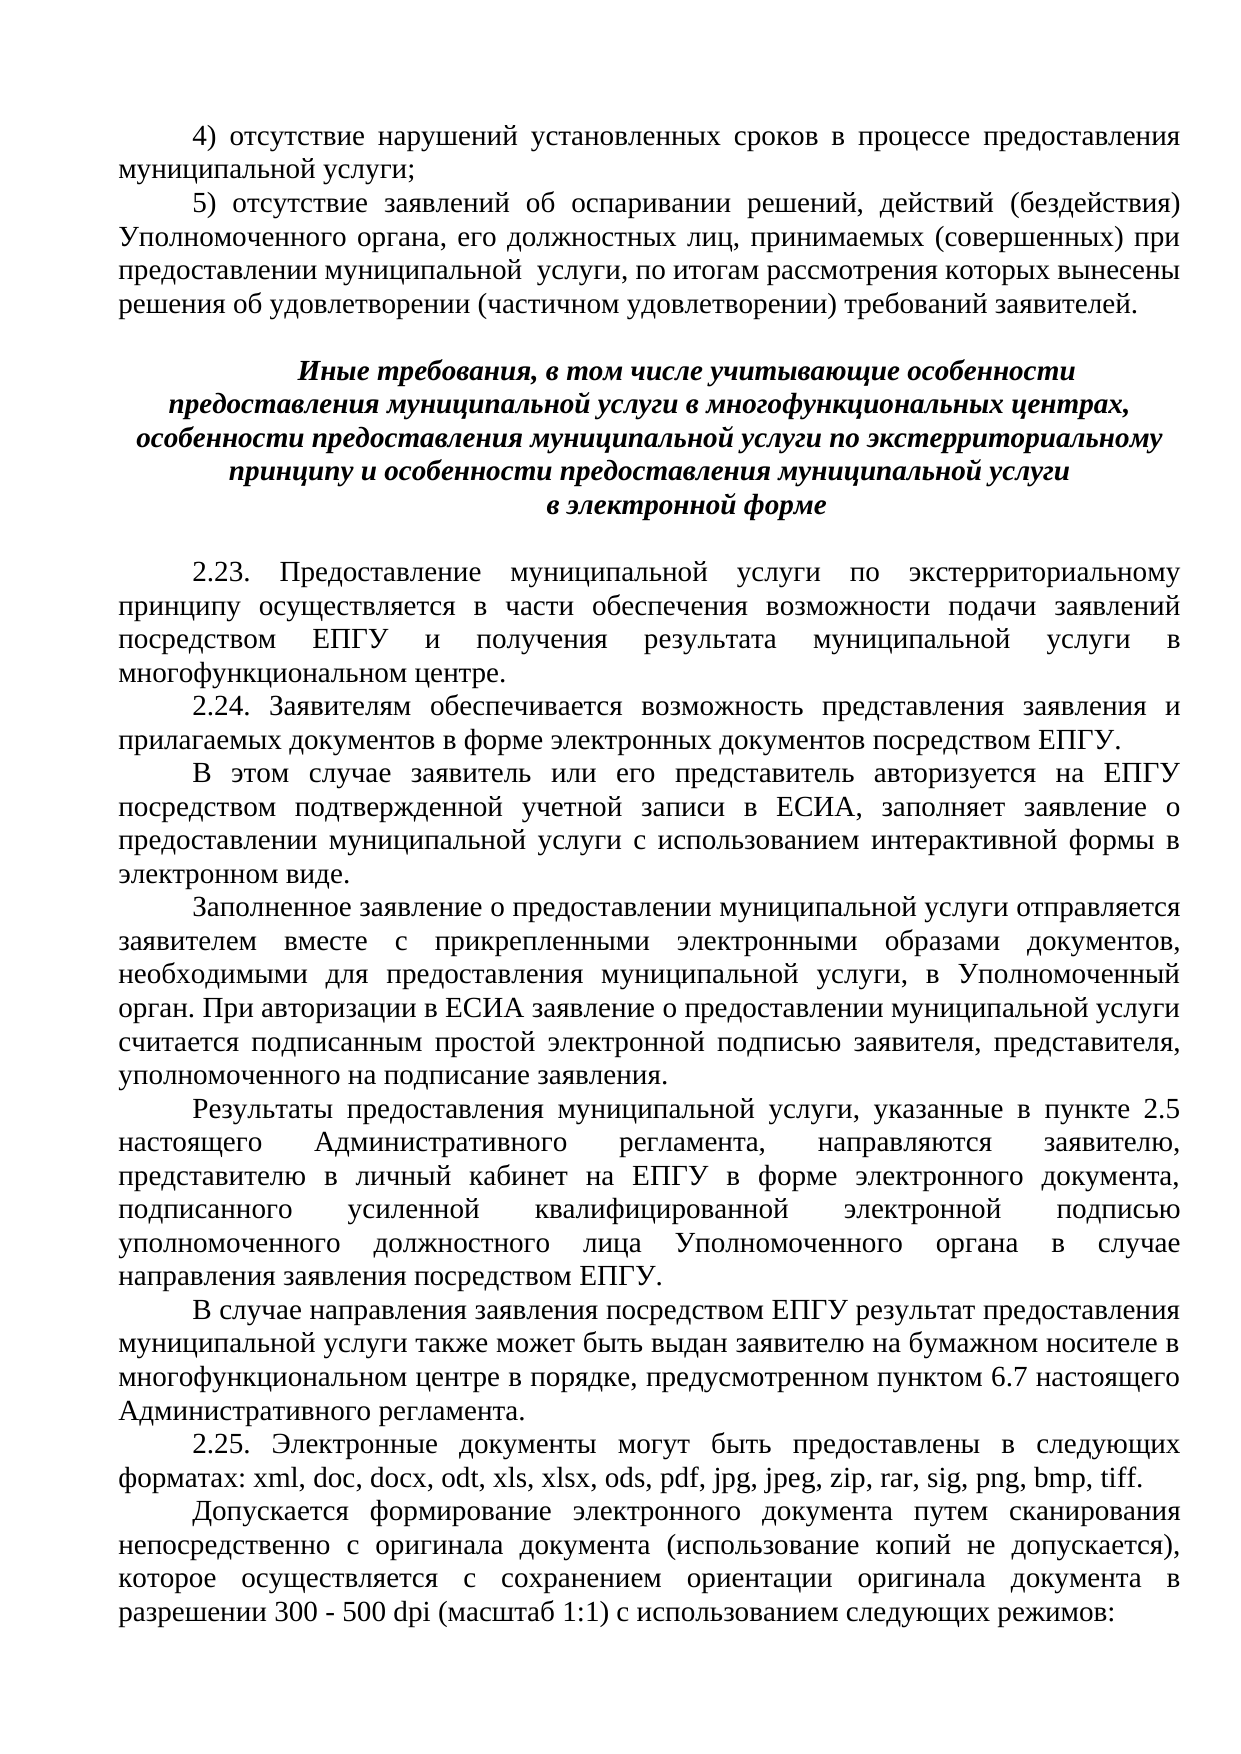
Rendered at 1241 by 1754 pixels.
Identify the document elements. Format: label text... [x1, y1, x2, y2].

text Результаты предоставления муниципальной услуги, указанные в пункте 2.5 настоящего Административного регламента, направляются заявителю, представителю в личный кабинет на ЕПГУ в форме электронного документа, подписанного усиленной квалифицированной электронной подписью уполномоченного должностного лица Уполномоченного органа в случае направления заявления посредством ЕПГУ. [118, 1091, 1181, 1292]
text 2.24. Заявителям обеспечивается возможность представления заявления и прилагаемых документов в форме электронных документов посредством ЕПГУ. [118, 688, 1181, 755]
text 4) отсутствие нарушений установленных сроков в процессе предоставления муниципальной услуги; [118, 118, 1181, 185]
text 5) отсутствие заявлений об оспаривании решений, действий (бездействия) Уполномоченного органа, его должностных лиц, принимаемых (совершенных) при предоставлении муниципальной услуги, по итогам рассмотрения которых вынесены решения об удовлетворении (частичном удовлетворении) требований заявителей. [118, 185, 1181, 319]
text Допускается формирование электронного документа путем сканирования непосредственно с оригинала документа (использование копий не допускается), которое осуществляется с сохранением ориентации оригинала документа в разрешении 300 - 500 dpi (масштаб 1:1) с использованием следующих режимов: [118, 1493, 1181, 1627]
text Иные требования, в том числе учитывающие особенности предоставления муниципальной услуги в многофункциональных центрах, особенности предоставления муниципальной услуги по экстерриториальному принципу и особенности предоставления муниципальной услуги [118, 353, 1181, 487]
text 2.25. Электронные документы могут быть предоставлены в следующих форматах: xml, doc, docx, odt, xls, xlsx, ods, pdf, jpg, jpeg, zip, rar, sig, png, bmp, tiff. [118, 1426, 1181, 1493]
text Заполненное заявление о предоставлении муниципальной услуги отправляется заявителем вместе с прикрепленными электронными образами документов, необходимыми для предоставления муниципальной услуги, в Уполномоченный орган. При авторизации в ЕСИА заявление о предоставлении муниципальной услуги считается подписанным простой электронной подписью заявителя, представителя, уполномоченного на подписание заявления. [118, 889, 1181, 1091]
text В этом случае заявитель или его представитель авторизуется на ЕПГУ посредством подтвержденной учетной записи в ЕСИА, заполняет заявление о предоставлении муниципальной услуги с использованием интерактивной формы в электронном виде. [118, 755, 1181, 889]
text В случае направления заявления посредством ЕПГУ результат предоставления муниципальной услуги также может быть выдан заявителю на бумажном носителе в многофункциональном центре в порядке, предусмотренном пунктом 6.7 настоящего Административного регламента. [118, 1292, 1181, 1426]
text 2.23. Предоставление муниципальной услуги по экстерриториальному принципу осуществляется в части обеспечения возможности подачи заявлений посредством ЕПГУ и получения результата муниципальной услуги в многофункциональном центре. [118, 554, 1181, 688]
text в электронной форме [118, 487, 1181, 521]
